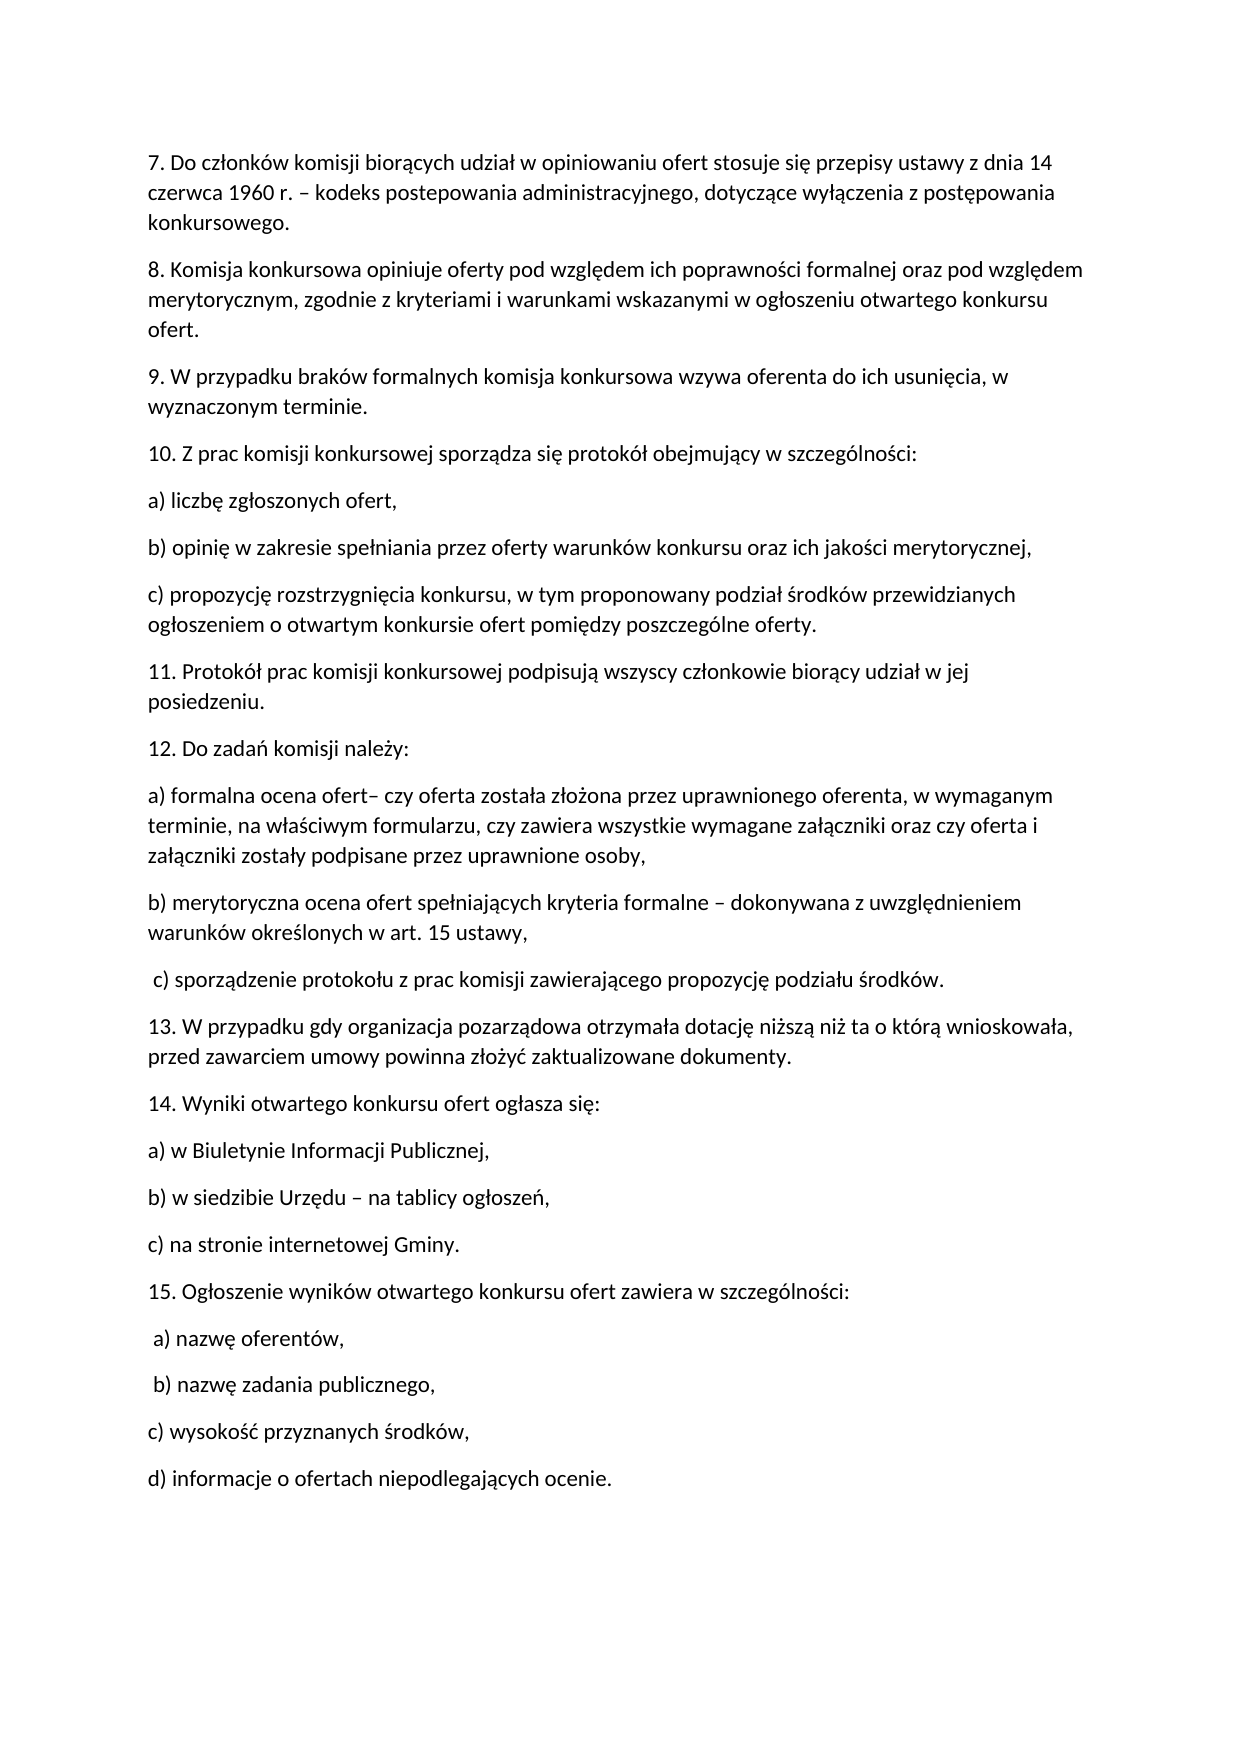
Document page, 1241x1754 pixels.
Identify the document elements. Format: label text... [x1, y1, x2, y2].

text c) na stronie internetowej Gminy. [148, 1230, 1093, 1258]
text b) merytoryczna ocena ofert spełniających kryteria formalne – dokonywana z uwzględnieniem warunków określonych w art. 15 ustawy, [148, 888, 1093, 946]
text 7. Do członków komisji biorących udział w opiniowaniu ofert stosuje się przepisy ustawy z dnia 14 czerwca 1960 r. – kodeks postepowania administracyjnego, dotyczące wyłączenia z postępowania konkursowego. [148, 148, 1093, 236]
text a) liczbę zgłoszonych ofert, [148, 486, 1093, 514]
text a) nazwę oferentów, [148, 1324, 1093, 1352]
text 10. Z prac komisji konkursowej sporządza się protokół obejmujący w szczególności: [148, 439, 1093, 467]
text b) nazwę zadania publicznego, [148, 1371, 1093, 1398]
text 8. Komisja konkursowa opiniuje oferty pod względem ich poprawności formalnej oraz pod względem merytorycznym, zgodnie z kryteriami i warunkami wskazanymi w ogłoszeniu otwartego konkursu ofert. [148, 255, 1093, 343]
text c) propozycję rozstrzygnięcia konkursu, w tym proponowany podział środków przewidzianych ogłoszeniem o otwartym konkursie ofert pomiędzy poszczególne oferty. [148, 580, 1093, 638]
text d) informacje o ofertach niepodlegających ocenie. [148, 1464, 1093, 1492]
text 13. W przypadku gdy organizacja pozarządowa otrzymała dotację niższą niż ta o którą wnioskowała, przed zawarciem umowy powinna złożyć zaktualizowane dokumenty. [148, 1012, 1093, 1070]
text 15. Ogłoszenie wyników otwartego konkursu ofert zawiera w szczególności: [148, 1277, 1093, 1305]
text a) w Biuletynie Informacji Publicznej, [148, 1136, 1093, 1164]
text c) wysokość przyznanych środków, [148, 1417, 1093, 1445]
text 14. Wyniki otwartego konkursu ofert ogłasza się: [148, 1089, 1093, 1117]
text a) formalna ocena ofert– czy oferta została złożona przez uprawnionego oferenta, w wymaganym terminie, na właściwym formularzu, czy zawiera wszystkie wymagane załączniki oraz czy oferta i załączniki zostały podpisane przez uprawnione osoby, [148, 781, 1093, 869]
text c) sporządzenie protokołu z prac komisji zawierającego propozycję podziału środków. [148, 965, 1093, 993]
text 12. Do zadań komisji należy: [148, 734, 1093, 762]
text 11. Protokół prac komisji konkursowej podpisują wszyscy członkowie biorący udział w jej posiedzeniu. [148, 657, 1093, 715]
text b) w siedzibie Urzędu – na tablicy ogłoszeń, [148, 1183, 1093, 1211]
text 9. W przypadku braków formalnych komisja konkursowa wzywa oferenta do ich usunięcia, w wyznaczonym terminie. [148, 362, 1093, 420]
text b) opinię w zakresie spełniania przez oferty warunków konkursu oraz ich jakości merytorycznej, [148, 533, 1093, 561]
